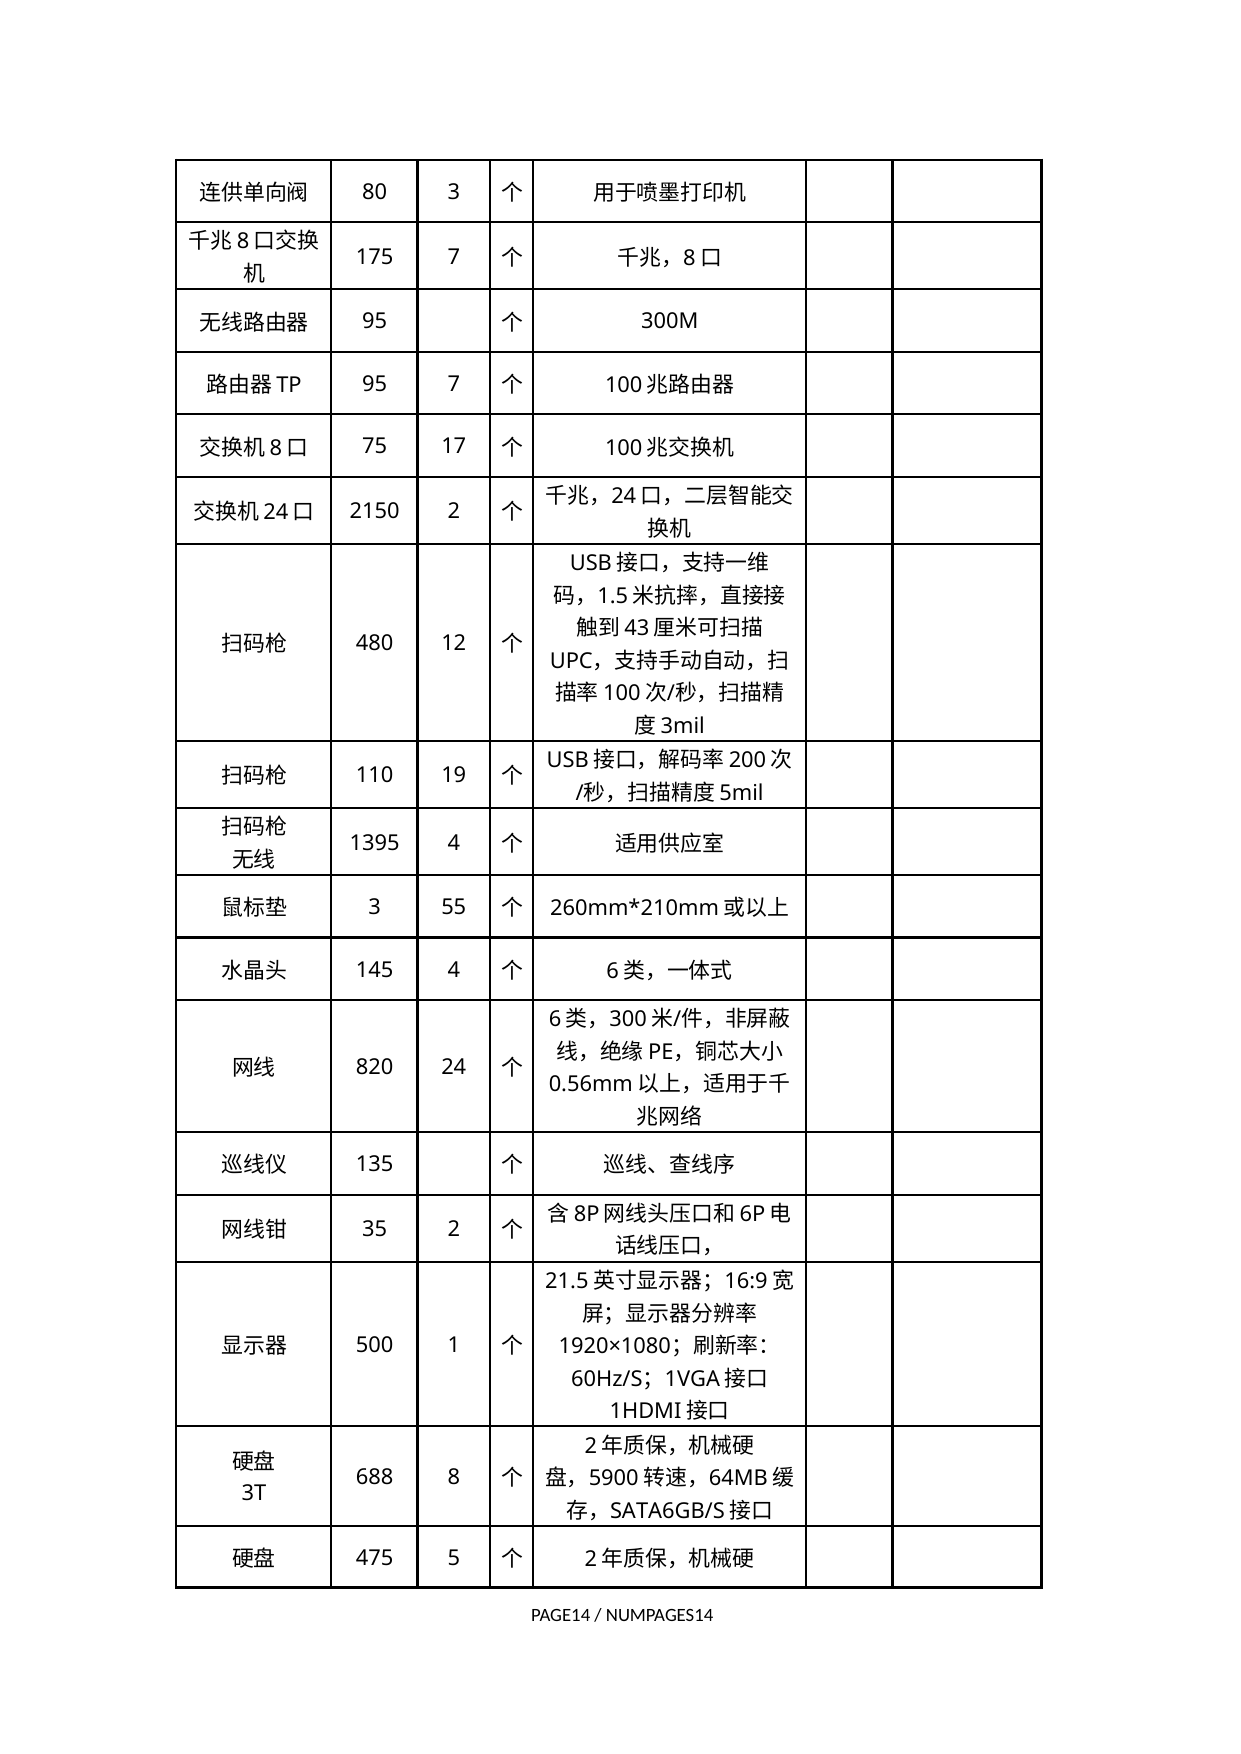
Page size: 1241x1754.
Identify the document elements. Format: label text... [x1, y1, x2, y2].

table_cell 2 [419, 1196, 489, 1261]
table_cell 网线 [177, 1001, 330, 1131]
table_cell 个 [491, 1001, 532, 1131]
table_cell 个 [491, 742, 532, 807]
table_cell [807, 809, 891, 874]
table_cell 145 [332, 939, 416, 999]
table_cell 80 [332, 161, 416, 221]
table_cell USB接口，解码率200次/秒，扫描精度5mil [534, 742, 805, 807]
table_cell 个 [491, 290, 532, 351]
table_cell 扫码枪 [177, 545, 330, 740]
table_cell 巡线、查线序 [534, 1133, 805, 1193]
table_cell [807, 1196, 891, 1261]
table_cell 1395 [332, 809, 416, 874]
table_cell [807, 939, 891, 999]
table_cell 21.5英寸显示器；16:9宽屏；显示器分辨率1920×1080；刷新率：60Hz/S；1VGA接口1HDMI接口 [534, 1263, 805, 1425]
table_cell [894, 353, 1040, 413]
table_cell [807, 1263, 891, 1425]
table_cell [807, 1133, 891, 1193]
table_cell 个 [491, 545, 532, 740]
table_cell 24 [419, 1001, 489, 1131]
table_cell 3 [332, 876, 416, 936]
table_cell 7 [419, 353, 489, 413]
table_cell [807, 876, 891, 936]
table_cell 110 [332, 742, 416, 807]
table_cell 适用供应室 [534, 809, 805, 874]
table_cell [894, 742, 1040, 807]
table_cell 175 [332, 223, 416, 288]
table_cell 475 [332, 1527, 416, 1586]
table_cell 千兆，8口 [534, 223, 805, 288]
table_cell [419, 290, 489, 351]
table_cell 100兆路由器 [534, 353, 805, 413]
table_cell 路由器TP [177, 353, 330, 413]
table_cell [894, 290, 1040, 351]
table_cell 5 [419, 1527, 489, 1586]
table_cell 千兆，24口，二层智能交换机 [534, 478, 805, 543]
table_cell [807, 1527, 891, 1586]
table_cell 扫码枪 [177, 742, 330, 807]
table_cell 820 [332, 1001, 416, 1131]
table_cell 个 [491, 1263, 532, 1425]
table_cell [894, 545, 1040, 740]
table_cell 个 [491, 353, 532, 413]
table_cell 300M [534, 290, 805, 351]
table_cell 7 [419, 223, 489, 288]
table_cell [807, 415, 891, 476]
table_cell 水晶头 [177, 939, 330, 999]
table_cell 个 [491, 939, 532, 999]
table_cell 3 [419, 161, 489, 221]
table_cell 2 [419, 478, 489, 543]
table_cell [894, 939, 1040, 999]
table_cell [894, 161, 1040, 221]
table_cell 巡线仪 [177, 1133, 330, 1193]
table_cell 含8P网线头压口和6P电话线压口， [534, 1196, 805, 1261]
table_cell 个 [491, 1427, 532, 1525]
table_cell 100兆交换机 [534, 415, 805, 476]
table_cell 个 [491, 1196, 532, 1261]
table_cell 19 [419, 742, 489, 807]
table_cell [894, 876, 1040, 936]
table_cell [894, 1196, 1040, 1261]
table_cell 500 [332, 1263, 416, 1425]
table_cell [894, 809, 1040, 874]
table_cell 6类，一体式 [534, 939, 805, 999]
table_cell 个 [491, 478, 532, 543]
table_cell 显示器 [177, 1263, 330, 1425]
table_cell 个 [491, 1527, 532, 1586]
table_cell 55 [419, 876, 489, 936]
table_cell 2年质保，机械硬盘，5900转速，64MB缓存，SATA6GB/S接口 [534, 1427, 805, 1525]
table_cell 8 [419, 1427, 489, 1525]
table_cell [894, 223, 1040, 288]
table_cell [807, 545, 891, 740]
table_cell 网线钳 [177, 1196, 330, 1261]
table_cell [807, 353, 891, 413]
table_cell 480 [332, 545, 416, 740]
table_cell USB接口，支持一维码，1.5米抗摔，直接接触到43厘米可扫描UPC，支持手动自动，扫描率100次/秒，扫描精度3mil [534, 545, 805, 740]
table_cell [807, 290, 891, 351]
table_cell 交换机8口 [177, 415, 330, 476]
table_cell 个 [491, 876, 532, 936]
table_cell 2150 [332, 478, 416, 543]
table_cell 17 [419, 415, 489, 476]
table_cell [894, 1427, 1040, 1525]
table_cell 硬盘 1T [177, 1527, 330, 1586]
table_cell [894, 1263, 1040, 1425]
table_cell 260mm*210mm或以上 [534, 876, 805, 936]
table_cell 1 [419, 1263, 489, 1425]
table_cell 扫码枪 无线 [177, 809, 330, 874]
table_cell 个 [491, 415, 532, 476]
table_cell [534, 1527, 805, 1586]
table_cell 4 [419, 809, 489, 874]
table_cell 个 [491, 1133, 532, 1193]
table_cell 硬盘 3T [177, 1427, 330, 1525]
table_cell [894, 478, 1040, 543]
table_cell 无线路由器 [177, 290, 330, 351]
table_cell 个 [491, 223, 532, 288]
table_cell [894, 415, 1040, 476]
table_cell 个 [491, 809, 532, 874]
table_cell [807, 478, 891, 543]
table_cell 12 [419, 545, 489, 740]
table_cell 35 [332, 1196, 416, 1261]
table_cell 6类，300米/件，非屏蔽线，绝缘PE，铜芯大小0.56mm以上，适用于千兆网络 [534, 1001, 805, 1131]
table_cell 用于喷墨打印机 [534, 161, 805, 221]
table_cell [807, 1001, 891, 1131]
table_cell 鼠标垫 [177, 876, 330, 936]
table_cell 135 [332, 1133, 416, 1193]
table_cell [807, 742, 891, 807]
table_cell 75 [332, 415, 416, 476]
table_cell [419, 1133, 489, 1193]
table_cell 连供单向阀 [177, 161, 330, 221]
table_cell [807, 161, 891, 221]
table_cell 交换机24口 [177, 478, 330, 543]
table_cell [894, 1133, 1040, 1193]
table_cell 95 [332, 290, 416, 351]
table_cell 千兆8口交换机 [177, 223, 330, 288]
table_cell 688 [332, 1427, 416, 1525]
table_cell 95 [332, 353, 416, 413]
table_cell [807, 1427, 891, 1525]
table_cell 个 [491, 161, 532, 221]
table_cell [894, 1527, 1040, 1586]
table_cell [807, 223, 891, 288]
table_cell [894, 1001, 1040, 1131]
table_cell 4 [419, 939, 489, 999]
